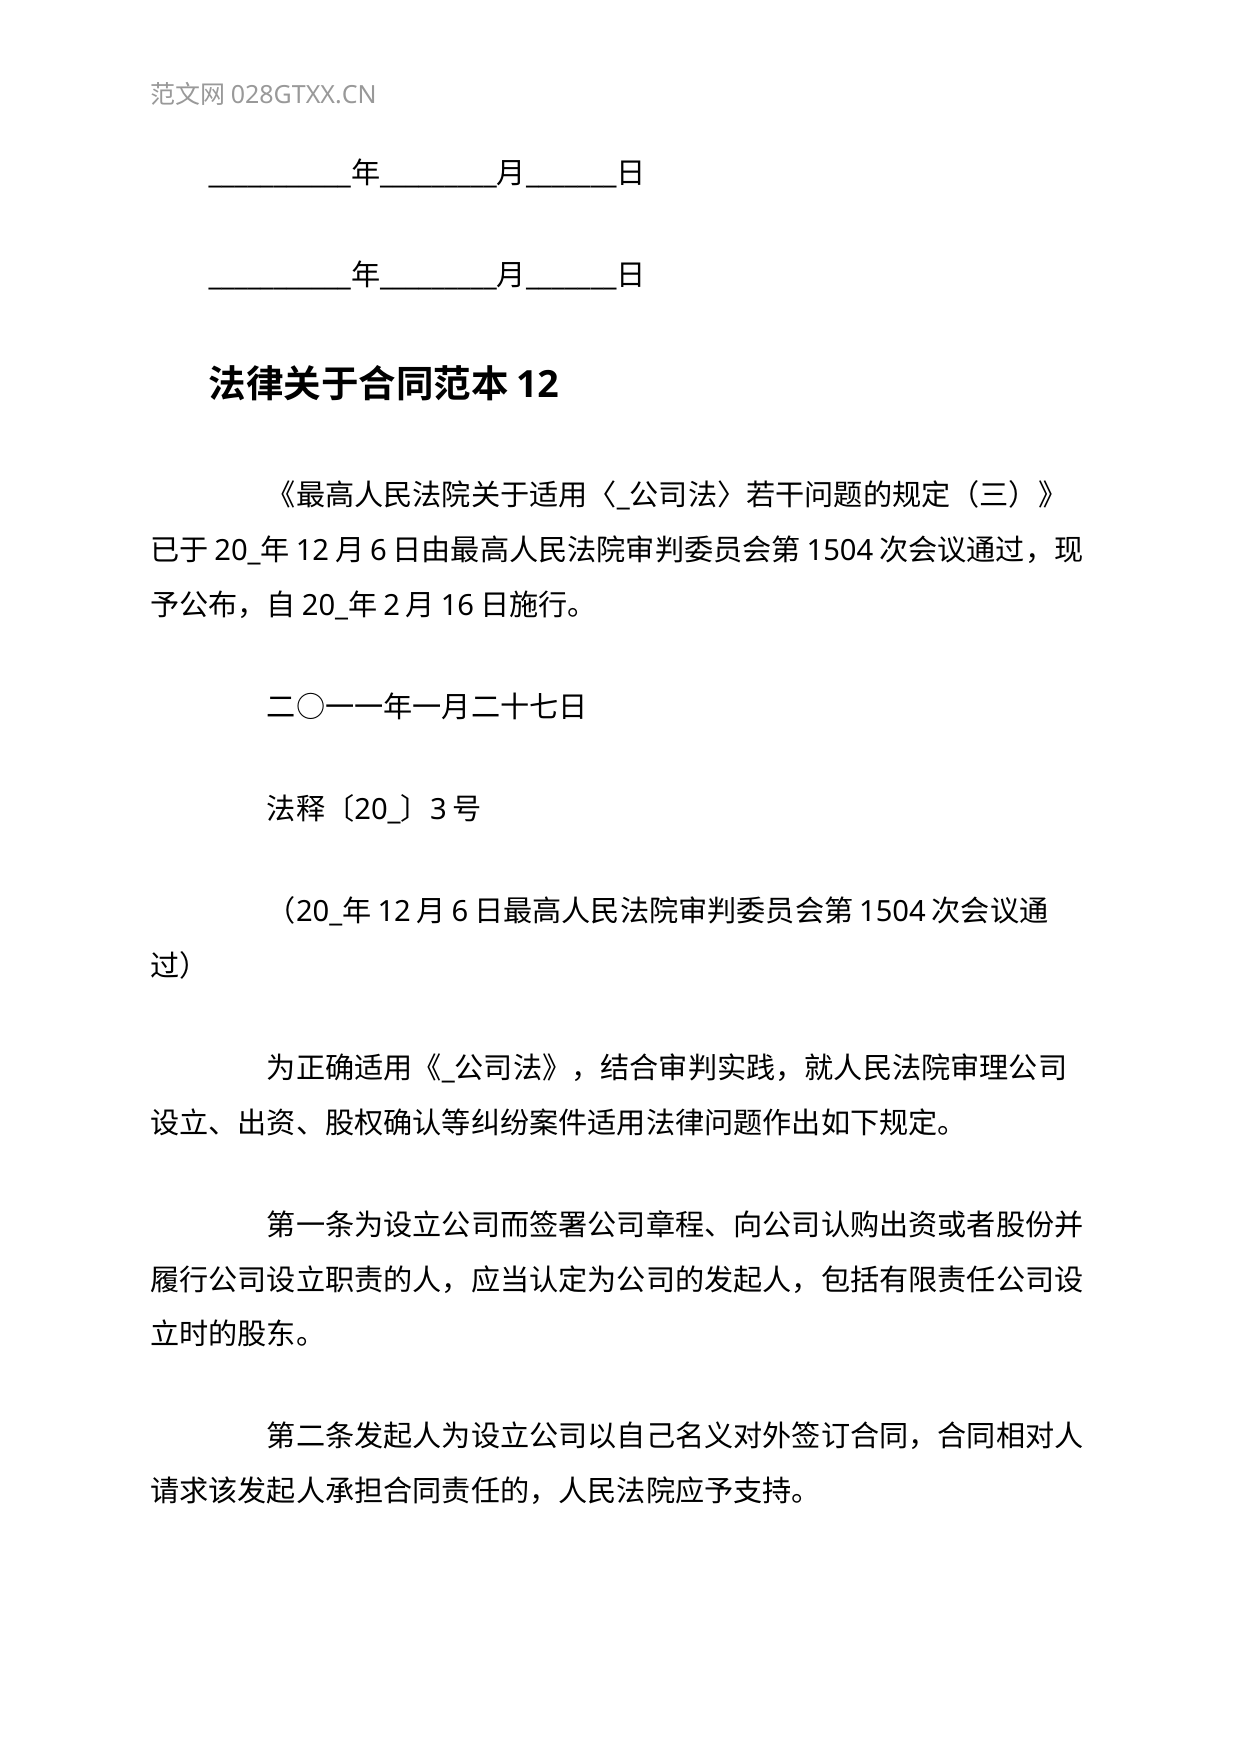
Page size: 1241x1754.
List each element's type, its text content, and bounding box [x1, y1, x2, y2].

text （20_年12月6日最高人民法院审判委员会第1504次会议通过） [150, 887, 1090, 985]
text ___________年_________月_______日 [150, 150, 1090, 192]
text 法律关于合同范本12 [150, 354, 1090, 408]
text 二○一一年一月二十七日 [150, 683, 1090, 726]
text 为正确适用《_公司法》，结合审判实践，就人民法院审理公司设立、出资、股权确认等纠纷案件适用法律问题作出如下规定。 [150, 1044, 1090, 1142]
text 第二条发起人为设立公司以自己名义对外签订合同，合同相对人请求该发起人承担合同责任的，人民法院应予支持。 [150, 1413, 1090, 1510]
text 第一条为设立公司而签署公司章程、向公司认购出资或者股份并履行公司设立职责的人，应当认定为公司的发起人，包括有限责任公司设立时的股东。 [150, 1201, 1090, 1353]
text ___________年_________月_______日 [150, 252, 1090, 294]
text 《最高人民法院关于适用〈_公司法〉若干问题的规定（三）》已于20_年12月6日由最高人民法院审判委员会第1504次会议通过，现予公布，自20_年2月16日施行。 [150, 472, 1090, 624]
text 法释〔20_〕3号 [150, 786, 1090, 828]
